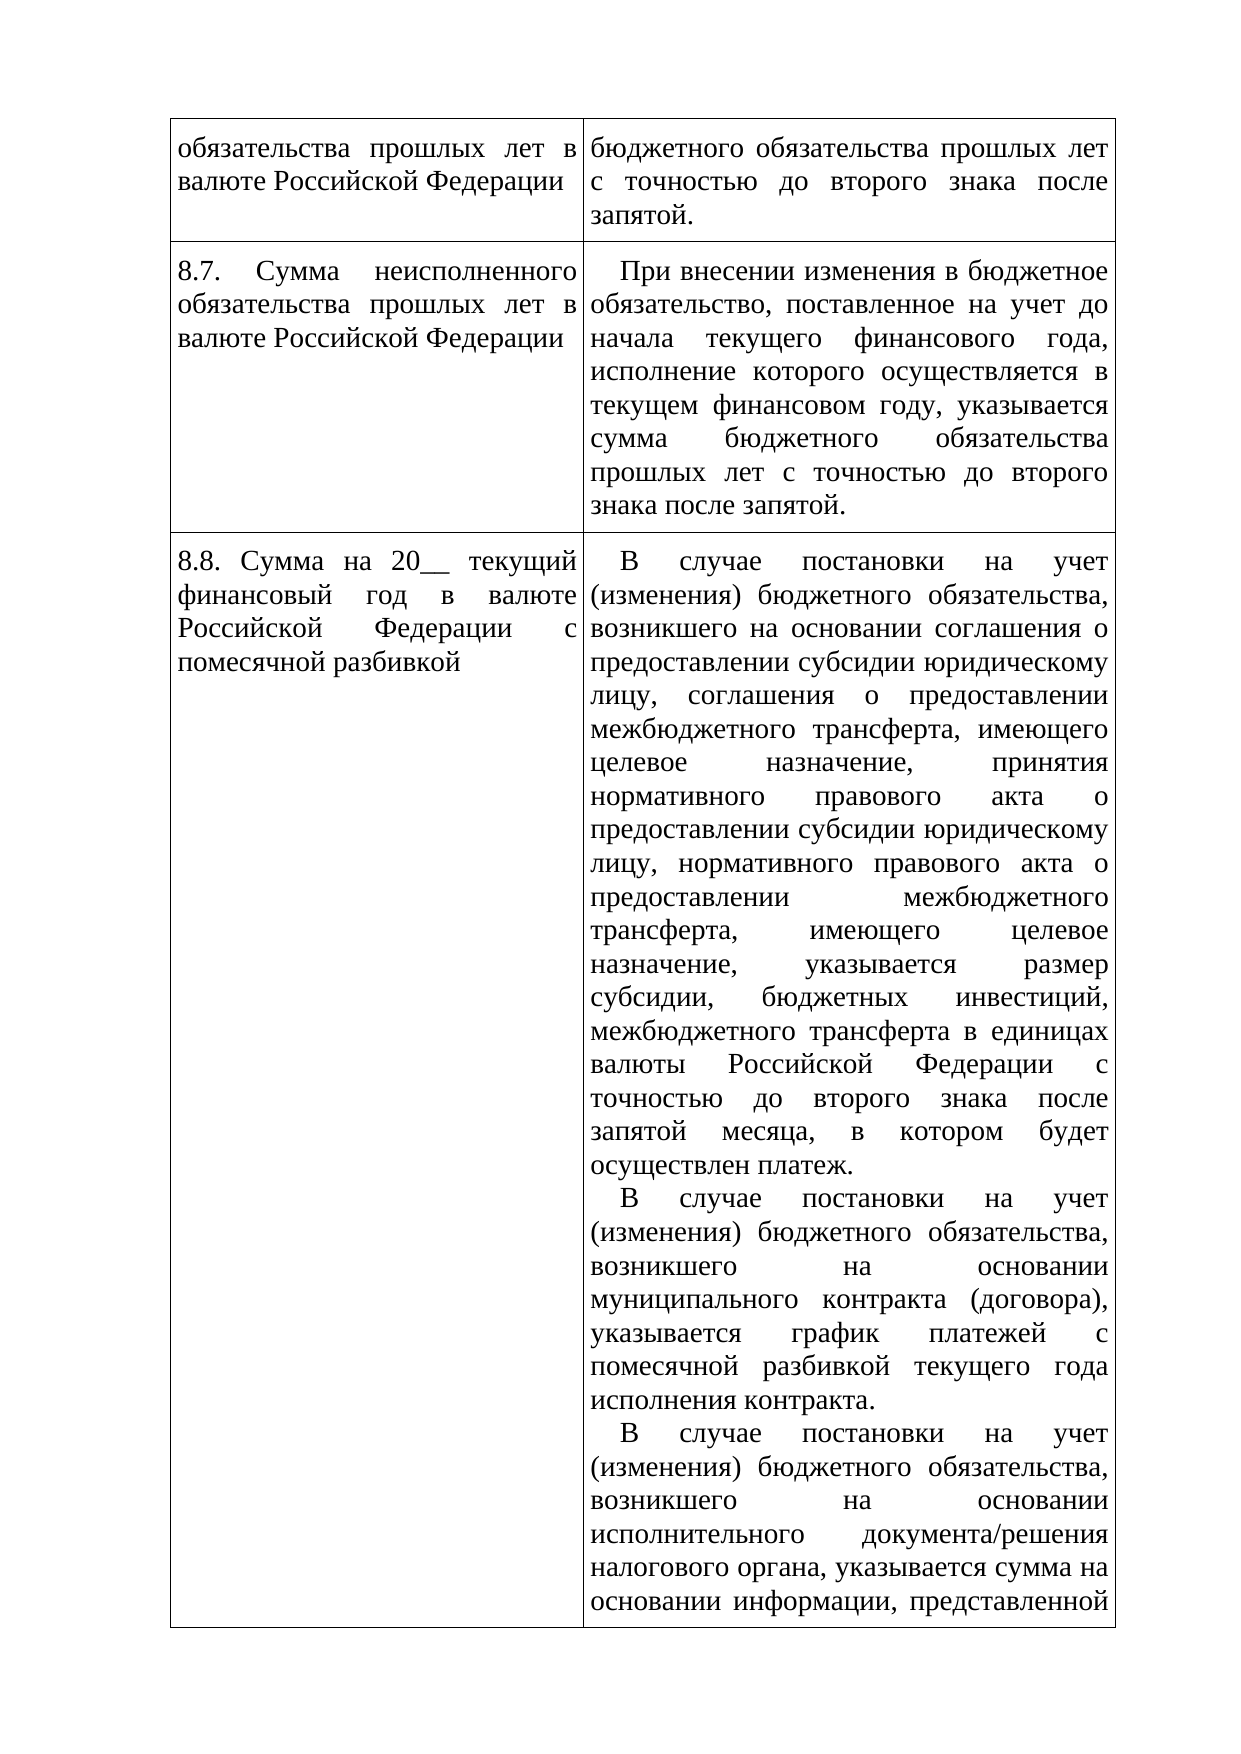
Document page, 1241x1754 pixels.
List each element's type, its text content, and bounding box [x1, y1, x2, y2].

table_cell 8.7. Сумма неисполненного обязательства прошлых лет в валюте Российской Федерации [171, 242, 583, 532]
table_cell При внесении изменения в бюджетное обязательство, поставленное на учет до начала текущего финансового года, исполнение которого осуществляется в текущем финансовом году, указывается сумма бюджетного обязательства прошлых лет с точностью до второго знака после запятой. [584, 242, 1115, 532]
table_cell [171, 119, 583, 241]
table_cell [584, 119, 1115, 241]
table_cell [171, 533, 583, 1627]
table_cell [584, 533, 1115, 1627]
